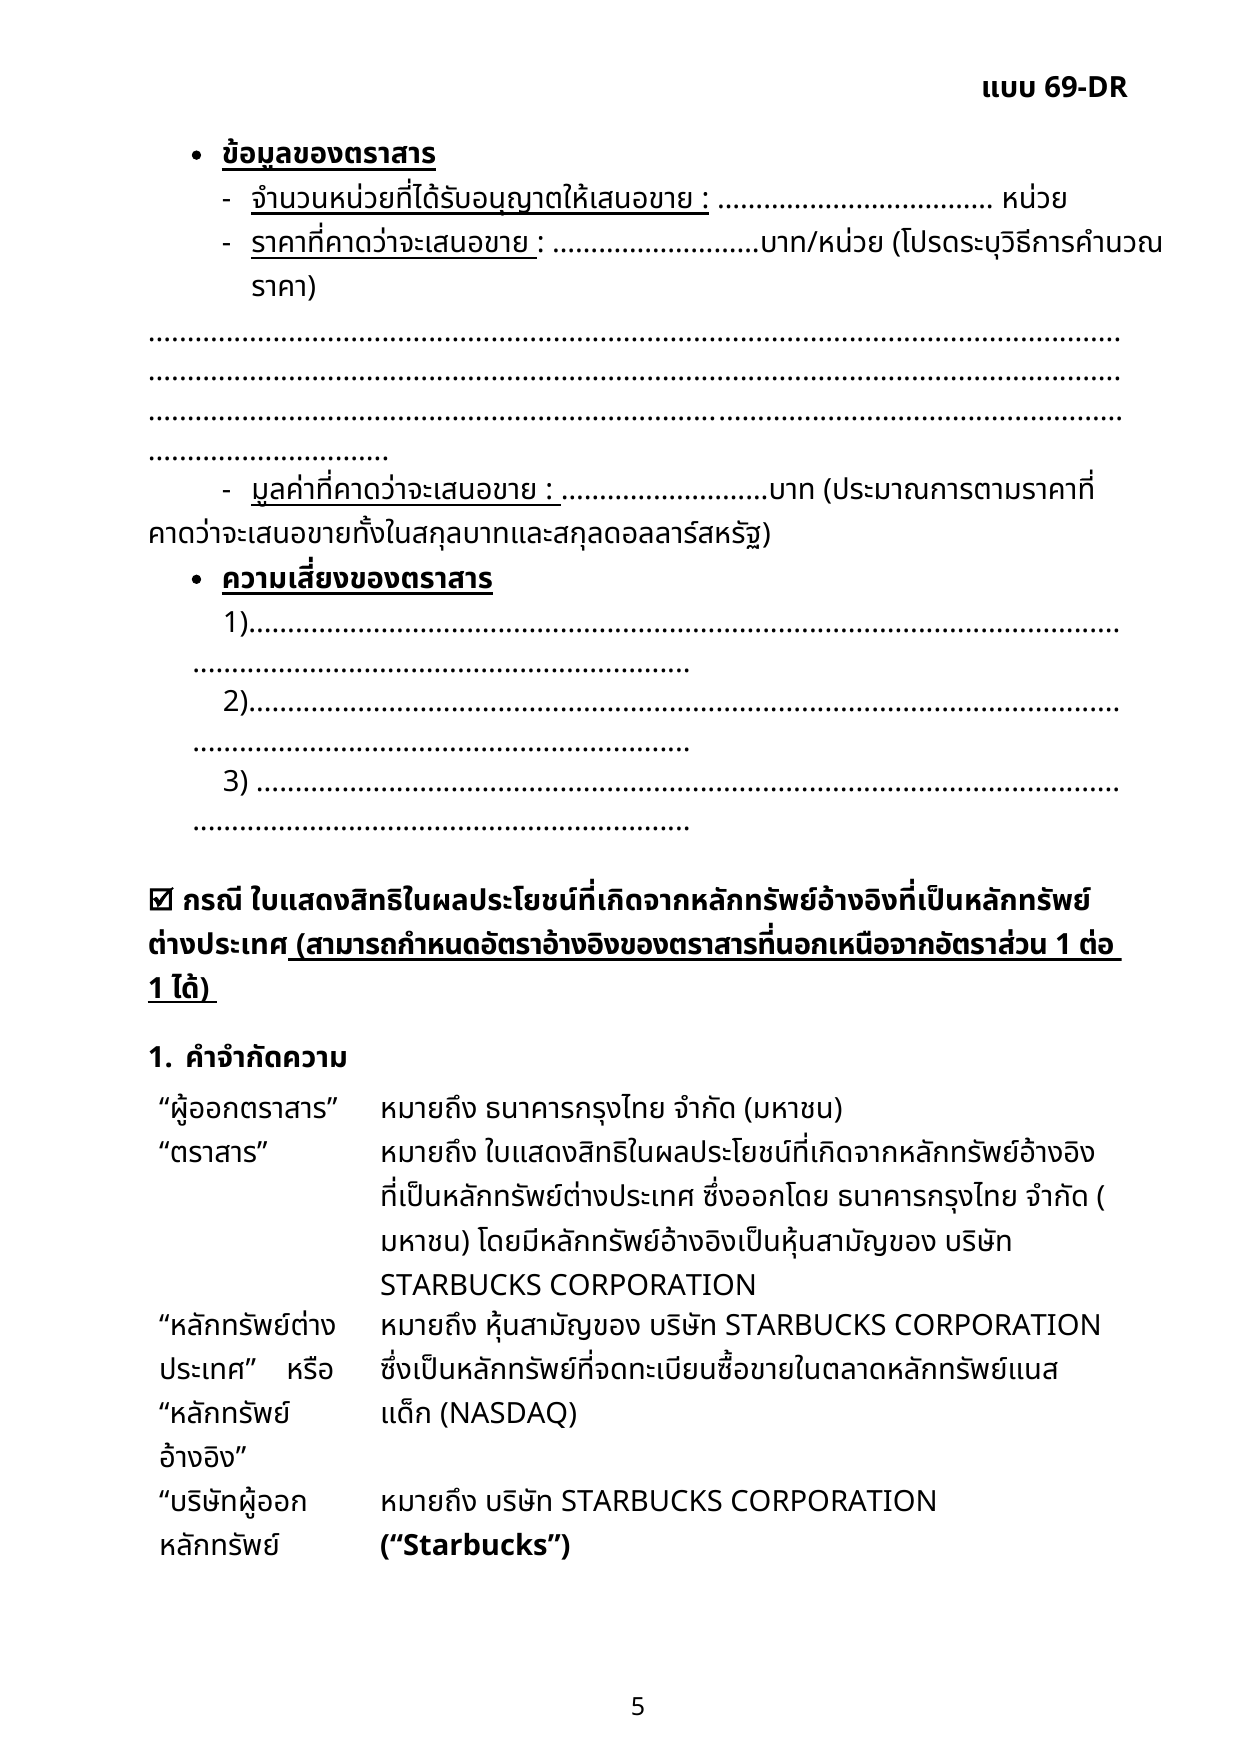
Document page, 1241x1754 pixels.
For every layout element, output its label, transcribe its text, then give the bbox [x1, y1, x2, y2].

table_header หมายถึง ธนาคารกรุงไทย จำกัด (มหาชน) [369, 1088, 1122, 1132]
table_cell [369, 1480, 1122, 1569]
text กรณี ใบแสดงสิทธิในผลประโยชน์ที่เกิดจากหลักทรัพย์อ้างอิงที่เป็นหลักทรัพย์ต่างประเทศ (สามารถกำหนดอัตราอ้างอิงของตราสารที่นอกเหนือจากอัตราส่วน 1 ต่อ 1 ได้) [148, 879, 1128, 1012]
text 3) ............................................................................................................................................................................... [192, 760, 1128, 839]
text 2)................................................................................................................................................................................ [192, 681, 1128, 760]
table_cell “ตราสาร” [148, 1132, 369, 1304]
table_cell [148, 1480, 369, 1569]
table_cell “หลักทรัพย์ต่างประเทศ” หรือ “หลักทรัพย์อ้างอิง” [148, 1304, 369, 1480]
list ข้อมูลของตราสาร [192, 133, 1128, 177]
table_cell หมายถึง หุ้นสามัญของ บริษัท STARBUCKS CORPORATION ซึ่งเป็นหลักทรัพย์ที่จดทะเบียนซื้อขายในตลาดหลักทรัพย์แนสแด็ก (NASDAQ) [369, 1304, 1122, 1480]
table_cell หมายถึง ใบแสดงสิทธิในผลประโยชน์ที่เกิดจากหลักทรัพย์อ้างอิงที่เป็นหลักทรัพย์ต่างประเทศ ซึ่งออกโดย ธนาคารกรุงไทย จำกัด (มหาชน) โดยมีหลักทรัพย์อ้างอิงเป็นหุ้นสามัญของ บริษัท STARBUCKS CORPORATION [369, 1132, 1122, 1304]
list จำนวนหน่วยที่ได้รับอนุญาตให้เสนอขาย : ……………………………… หน่วย [222, 177, 1165, 221]
text 1)................................................................................................................................................................................ [192, 601, 1128, 681]
list คำจำกัดความ [148, 1037, 1128, 1081]
list ความเสี่ยงของตราสาร [192, 557, 1128, 601]
list ราคาที่คาดว่าจะเสนอขาย : ………………………บาท/หน่วย (โปรดระบุวิธีการคำนวณราคา) [222, 221, 1165, 310]
table_header “ผู้ออกตราสาร” [148, 1088, 369, 1132]
list มูลค่าที่คาดว่าจะเสนอขาย : ………………………บาท (ประมาณการตามราคาที่คาดว่าจะเสนอขายทั้งในสกุลบาทและสกุลดอลลาร์สหรัฐ) [148, 468, 1122, 557]
